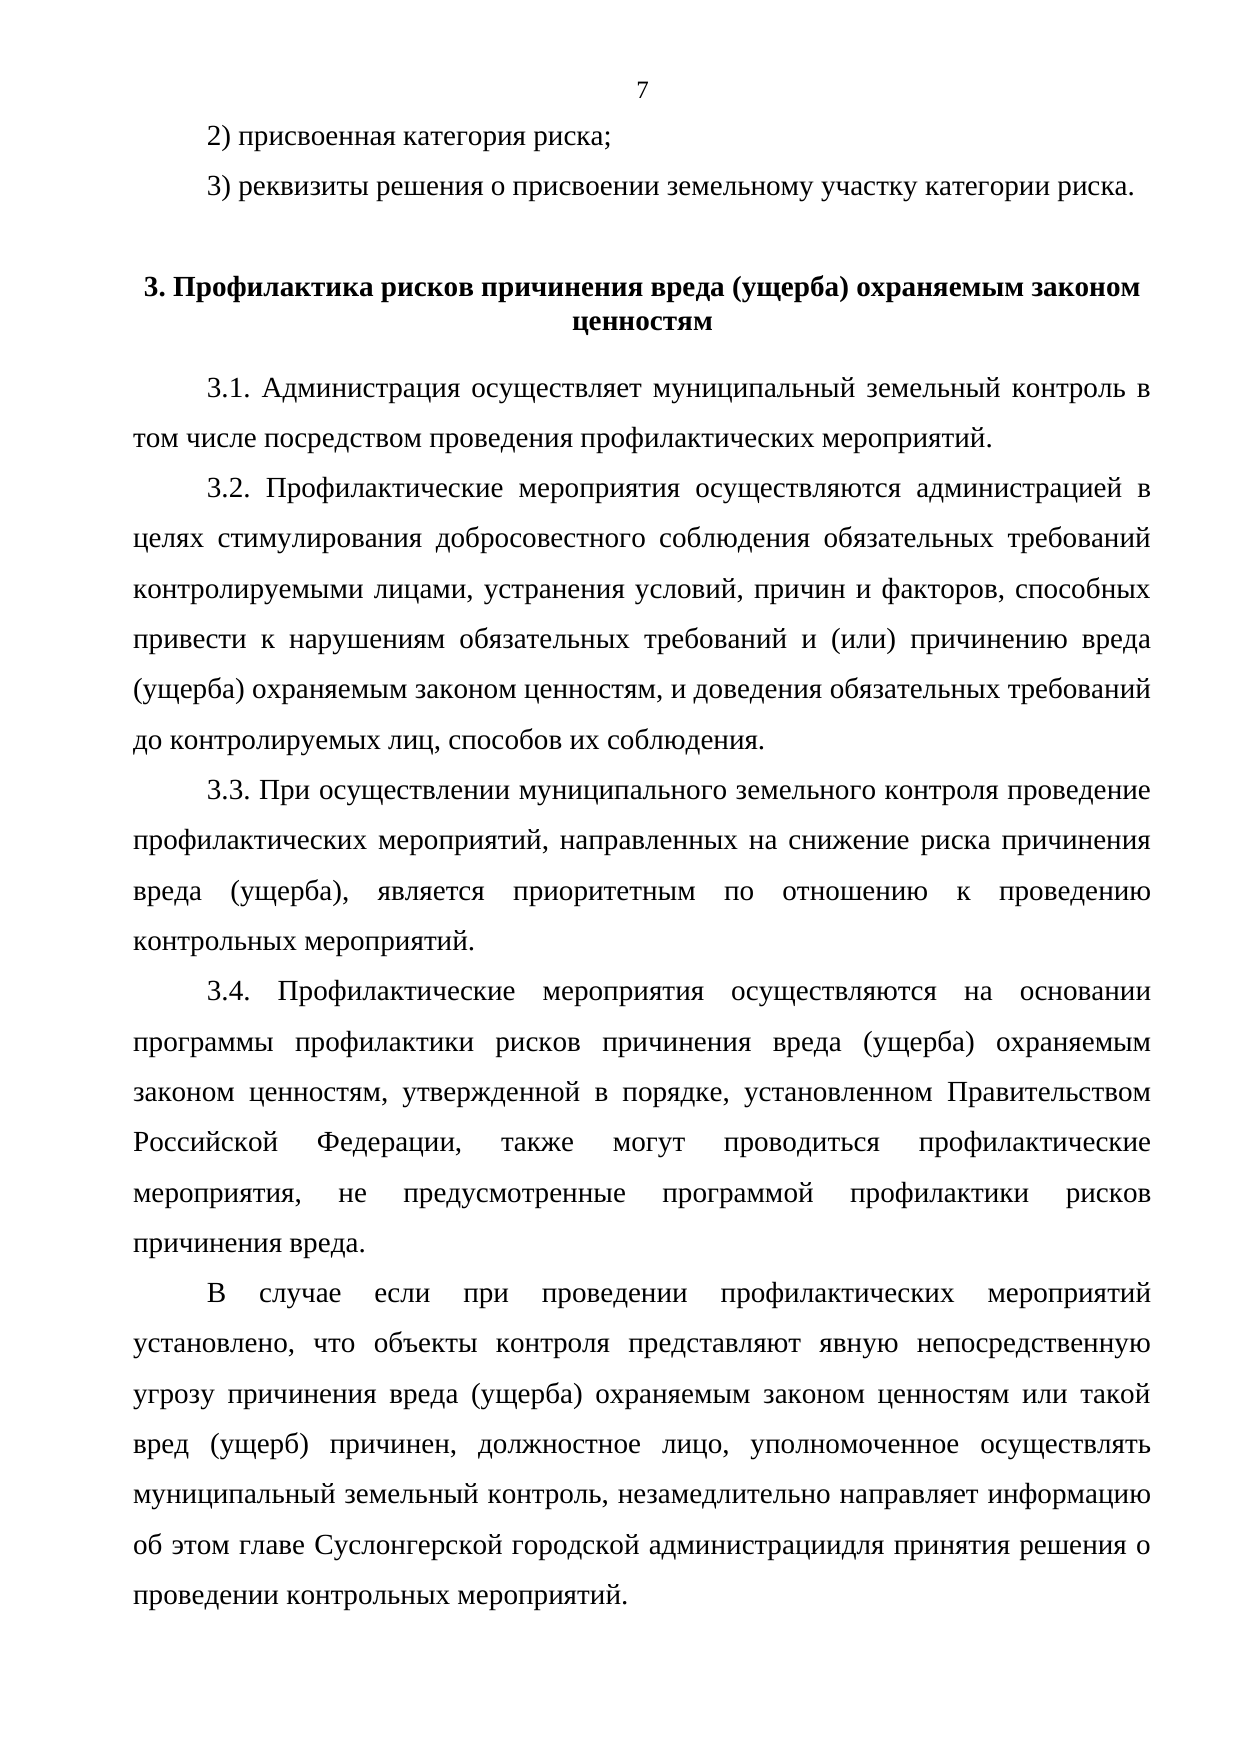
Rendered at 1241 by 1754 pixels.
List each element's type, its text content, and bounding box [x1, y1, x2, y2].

text 3.3. При осуществлении муниципального земельного контроля проведение профилактических мероприятий, направленных на снижение риска причинения вреда (ущерба), является приоритетным по отношению к проведению контрольных мероприятий. [133, 772, 1152, 957]
text 3) реквизиты решения о присвоении земельному участку категории риска. [133, 168, 1152, 202]
text 3. Профилактика рисков причинения вреда (ущерба) охраняемым законом ценностям [133, 269, 1152, 336]
text В случае если при проведении профилактических мероприятий установлено, что объекты контроля представляют явную непосредственную угрозу причинения вреда (ущерба) охраняемым законом ценностям или такой вред (ущерб) причинен, должностное лицо, уполномоченное осуществлять муниципальный земельный контроль, незамедлительно направляет информацию об этом главе Суслонгерской городской администрациидля принятия решения о проведении контрольных мероприятий. [133, 1275, 1152, 1611]
text 3.4. Профилактические мероприятия осуществляются на основании программы профилактики рисков причинения вреда (ущерба) охраняемым законом ценностям, утвержденной в порядке, установленном Правительством Российской Федерации, также могут проводиться профилактические мероприятия, не предусмотренные программой профилактики рисков причинения вреда. [133, 973, 1152, 1258]
text 3.2. Профилактические мероприятия осуществляются администрацией в целях стимулирования добросовестного соблюдения обязательных требований контролируемыми лицами, устранения условий, причин и факторов, способных привести к нарушениям обязательных требований и (или) причинению вреда (ущерба) охраняемым законом ценностям, и доведения обязательных требований до контролируемых лиц, способов их соблюдения. [133, 470, 1152, 755]
text 2) присвоенная категория риска; [133, 118, 1152, 152]
text 3.1. Администрация осуществляет муниципальный земельный контроль в том числе посредством проведения профилактических мероприятий. [133, 370, 1152, 453]
